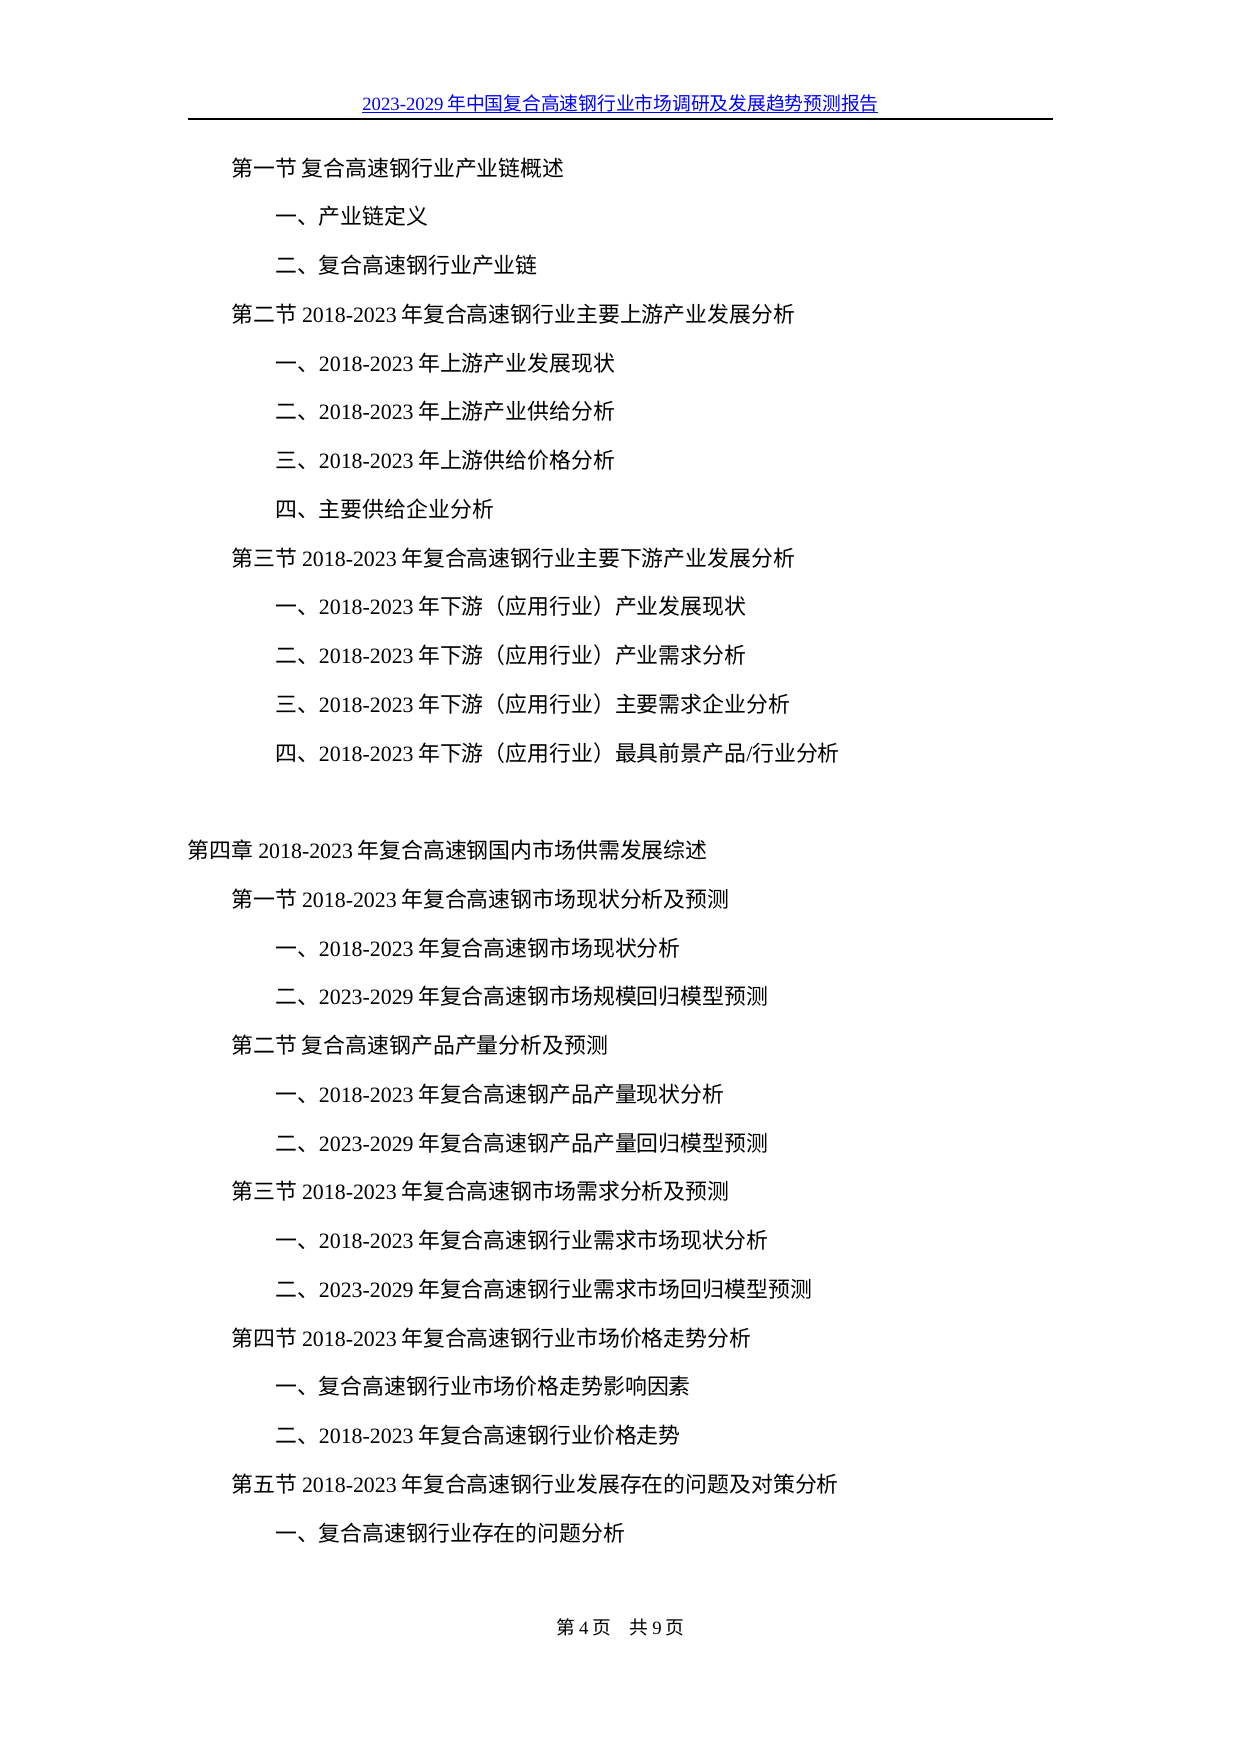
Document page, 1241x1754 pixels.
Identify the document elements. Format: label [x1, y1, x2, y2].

text [187, 150, 1053, 1548]
